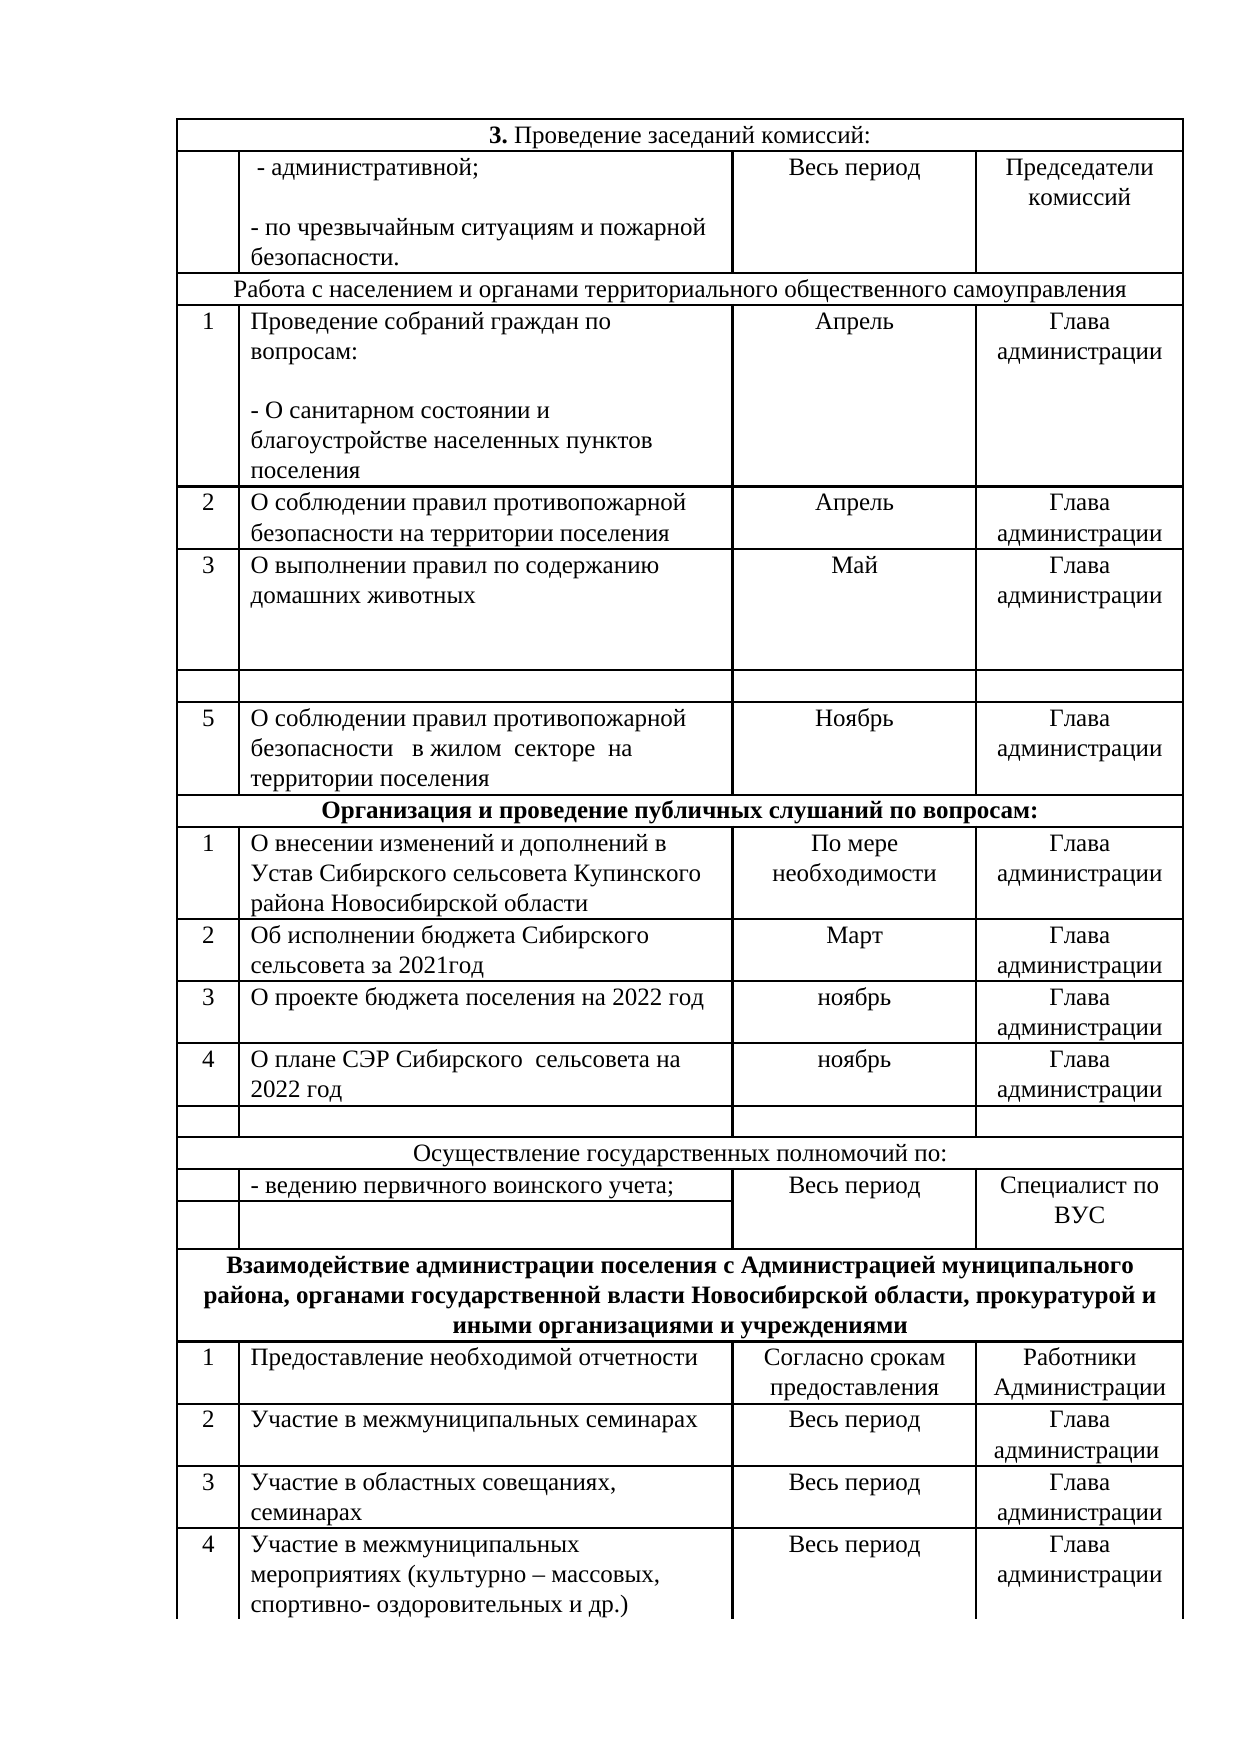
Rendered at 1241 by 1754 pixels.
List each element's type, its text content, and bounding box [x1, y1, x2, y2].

table_cell Глава администрации [977, 1405, 1182, 1465]
table_cell О проекте бюджета поселения на 2022 год [240, 982, 731, 1042]
table_cell Весь период [734, 1529, 975, 1619]
table_cell 1 [178, 1343, 238, 1402]
table_cell Работа с населением и органами территориального общественного самоуправления [178, 274, 1182, 304]
table_cell [240, 671, 731, 701]
table_cell Глава администрации [977, 1467, 1182, 1527]
table_cell Глава администрации [977, 920, 1182, 980]
table_cell Взаимодействие администрации поселения с Администрацией муниципального района, органами государственной власти Новосибирской области, прокуратурой и иными организациями и учреждениями [178, 1250, 1182, 1340]
table_cell [178, 1202, 238, 1248]
table_cell Проведение собраний граждан по вопросам: - О санитарном состоянии и благоустройстве населенных пунктов поселения [240, 306, 731, 485]
table_cell 3 [178, 550, 238, 669]
table_cell 3 [178, 982, 238, 1042]
table_cell - ведению первичного воинского учета; [240, 1170, 731, 1200]
table_cell Глава администрации [977, 828, 1182, 918]
table_cell 2 [178, 920, 238, 980]
table_cell Май [734, 550, 975, 669]
table_cell 4 [178, 1044, 238, 1104]
table_cell Март [734, 920, 975, 980]
table_cell Согласно срокам предоставления [734, 1343, 975, 1402]
table_cell [977, 671, 1182, 701]
table_cell - административной; - по чрезвычайным ситуациям и пожарной безопасности. [240, 152, 731, 272]
table_cell Работники Администрации [977, 1343, 1182, 1402]
table_cell Глава администрации [977, 306, 1182, 485]
table_cell Участие в межмуниципальных мероприятиях (культурно – массовых, спортивно- оздоровительных и др.) [240, 1529, 731, 1619]
table_cell 5 [178, 703, 238, 793]
table_cell Участие в межмуниципальных семинарах [240, 1405, 731, 1465]
table_cell [734, 1107, 975, 1136]
table_cell Глава администрации [977, 703, 1182, 793]
table_cell [977, 1107, 1182, 1136]
table_cell По мере необходимости [734, 828, 975, 918]
table_cell ноябрь [734, 1044, 975, 1104]
table_cell Апрель [734, 488, 975, 548]
table_cell 2 [178, 1405, 238, 1465]
table_cell [734, 671, 975, 701]
table_cell Организация и проведение публичных слушаний по вопросам: [178, 796, 1182, 826]
table_cell О плане СЭР Сибирского сельсовета на 2022 год [240, 1044, 731, 1104]
table_cell [178, 671, 238, 701]
table_cell Предоставление необходимой отчетности [240, 1343, 731, 1402]
table_cell ноябрь [734, 982, 975, 1042]
table_cell 3. Проведение заседаний комиссий: [178, 120, 1182, 150]
table_cell О внесении изменений и дополнений в Устав Сибирского сельсовета Купинского района Новосибирской области [240, 828, 731, 918]
table_cell 1 [178, 828, 238, 918]
table_cell Глава администрации [977, 1529, 1182, 1619]
table_cell [178, 1170, 238, 1200]
table_cell Весь период [734, 1467, 975, 1527]
table_cell О выполнении правил по содержанию домашних животных [240, 550, 731, 669]
table_cell Глава администрации [977, 1044, 1182, 1104]
table_cell [178, 152, 238, 272]
table_cell Весь период [734, 152, 975, 272]
table_cell Апрель [734, 306, 975, 485]
table_cell Председатели комиссий [977, 152, 1182, 272]
table_cell Весь период [734, 1170, 975, 1248]
table_cell Участие в областных совещаниях, семинарах [240, 1467, 731, 1527]
table_cell Специалист по ВУС [977, 1170, 1182, 1248]
table_cell Ноябрь [734, 703, 975, 793]
table_cell Глава администрации [977, 488, 1182, 548]
table_cell [178, 1107, 238, 1136]
table_cell Глава администрации [977, 550, 1182, 669]
table_cell 3 [178, 1467, 238, 1527]
table_cell О соблюдении правил противопожарной безопасности в жилом секторе на территории поселения [240, 703, 731, 793]
table_cell Осуществление государственных полномочий по: [178, 1138, 1182, 1168]
table_cell [240, 1202, 731, 1248]
table_cell Об исполнении бюджета Сибирского сельсовета за 2021год [240, 920, 731, 980]
table_cell 1 [178, 306, 238, 485]
table_cell [240, 1107, 731, 1136]
table_cell 4 [178, 1529, 238, 1619]
table_cell Весь период [734, 1405, 975, 1465]
table_cell О соблюдении правил противопожарной безопасности на территории поселения [240, 488, 731, 548]
table_cell 2 [178, 488, 238, 548]
table_cell Глава администрации [977, 982, 1182, 1042]
